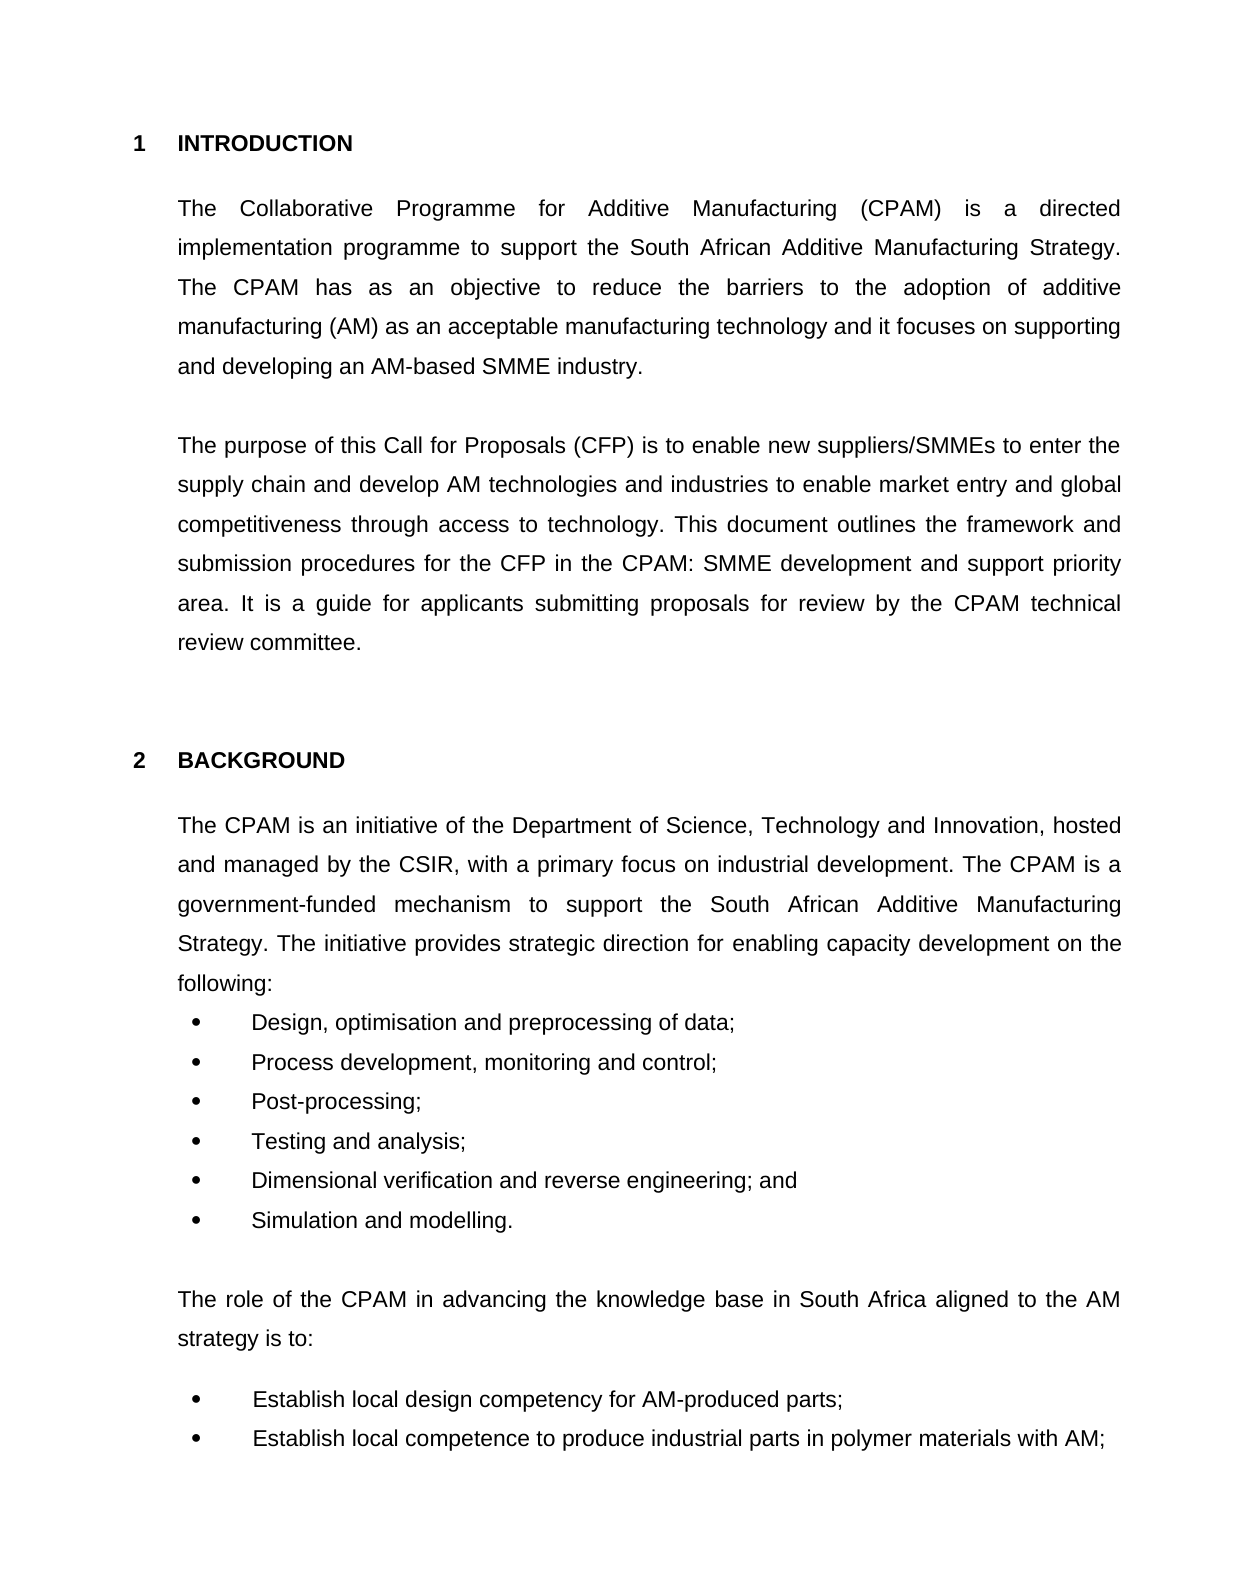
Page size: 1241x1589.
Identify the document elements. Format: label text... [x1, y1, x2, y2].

text The purpose of this Call for Proposals (CFP) is to enable new suppliers/SMMEs to enter the supply chain and develop AM technologies and industries to enable market entry and global competitiveness through access to technology. This document outlines the framework and submission procedures for the CFP in the CPAM: SMME development and support priority area. It is a guide for applicants submitting proposals for review by the CPAM technical review committee. [177, 432, 1122, 655]
list Process development, monitoring and control; [192, 1049, 1122, 1075]
subtitle INTRODUCTION [133, 130, 1122, 157]
text The CPAM is an initiative of the Department of Science, Technology and Innovation, hosted and managed by the CSIR, with a primary focus on industrial development. The CPAM is a government-funded mechanism to support the South African Additive Manufacturing Strategy. The initiative provides strategic direction for enabling capacity development on the following: [177, 812, 1122, 996]
list Establish local design competency for AM-produced parts; [192, 1386, 1122, 1412]
list Testing and analysis; [192, 1128, 1122, 1154]
list Dimensional verification and reverse engineering; and [192, 1167, 1122, 1194]
text The role of the CPAM in advancing the knowledge base in South Africa aligned to the AM strategy is to: [177, 1286, 1122, 1352]
subtitle BACKGROUND [133, 747, 1122, 774]
list Simulation and modelling. [192, 1207, 1122, 1233]
list Design, optimisation and preprocessing of data; [192, 1009, 1122, 1036]
text The Collaborative Programme for Additive Manufacturing (CPAM) is a directed implementation programme to support the South African Additive Manufacturing Strategy. The CPAM has as an objective to reduce the barriers to the adoption of additive manufacturing (AM) as an acceptable manufacturing technology and it focuses on supporting and developing an AM-based SMME industry. [177, 195, 1122, 379]
list Post-processing; [192, 1088, 1122, 1115]
list Establish local competence to produce industrial parts in polymer materials with AM; [192, 1425, 1122, 1451]
